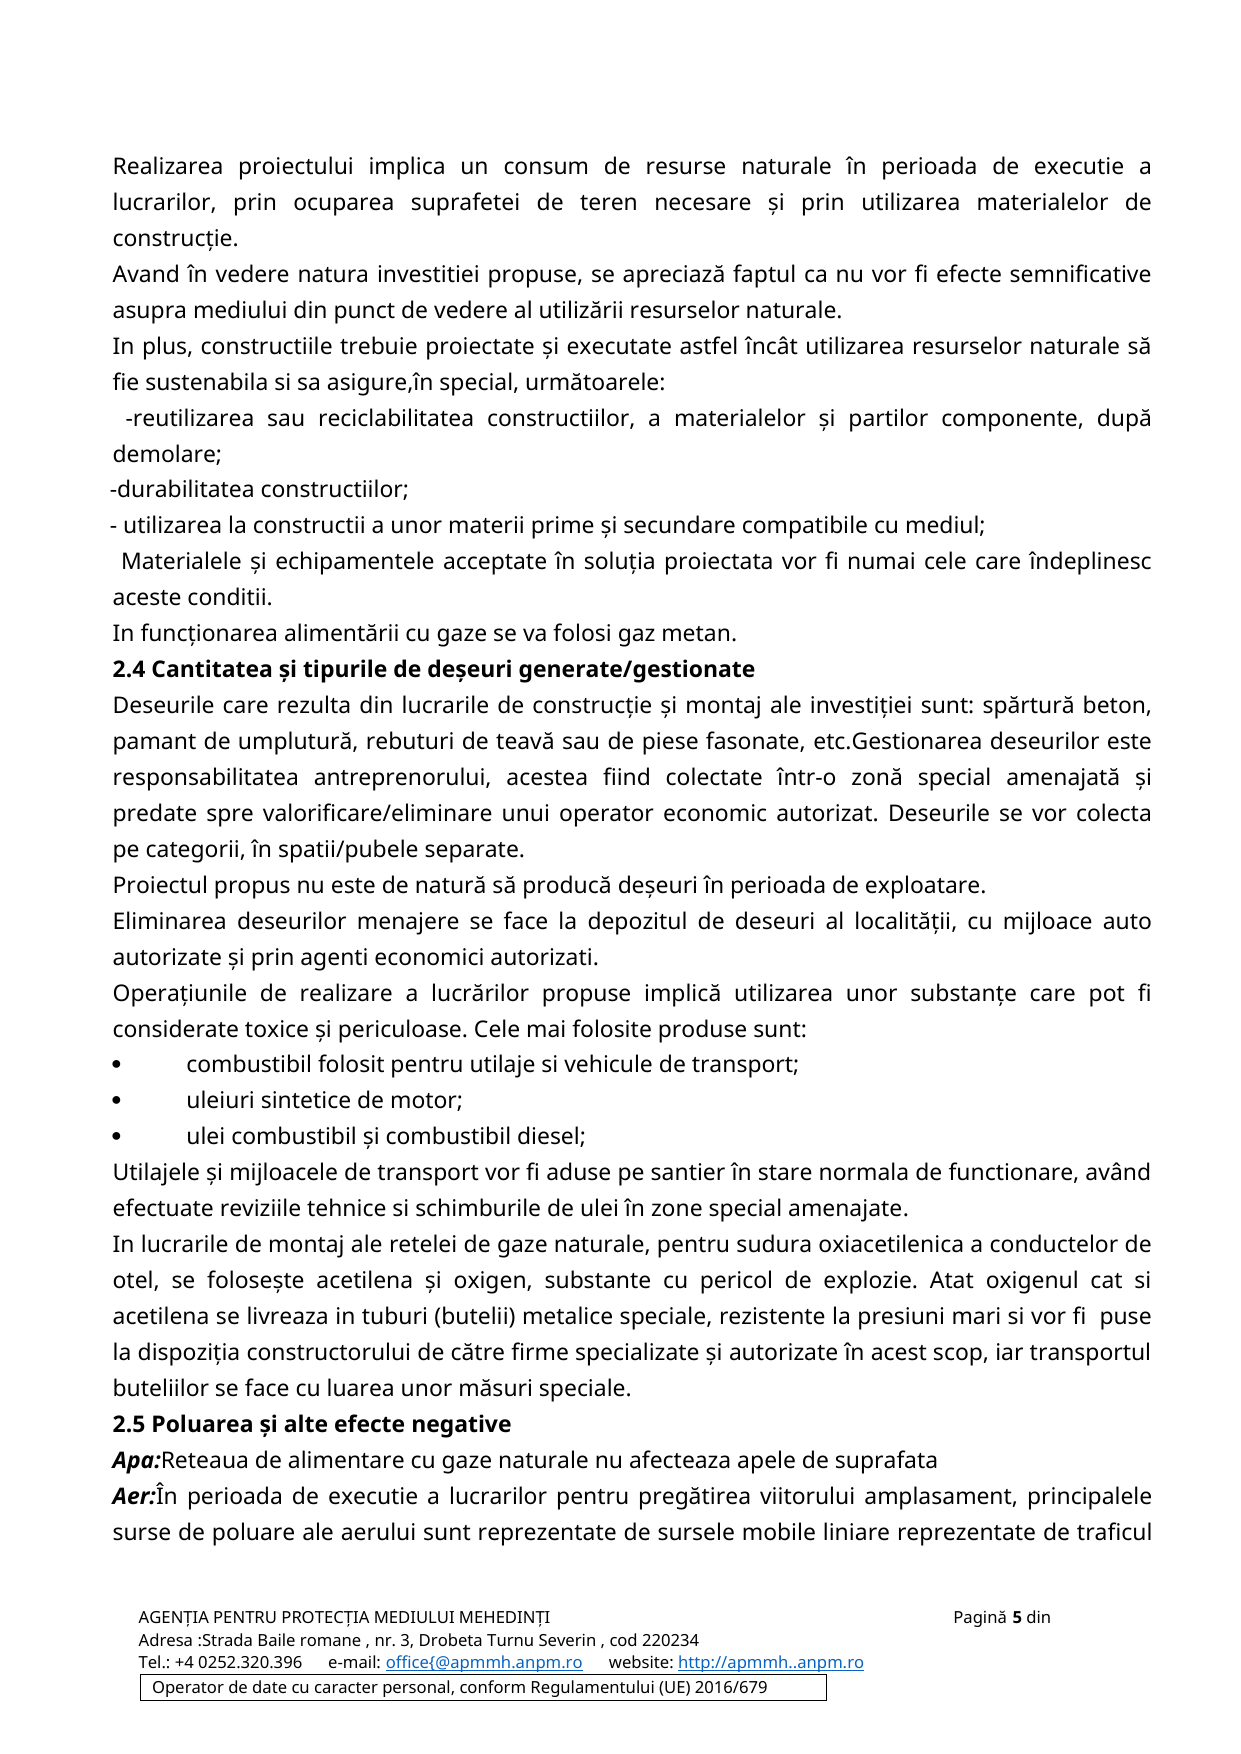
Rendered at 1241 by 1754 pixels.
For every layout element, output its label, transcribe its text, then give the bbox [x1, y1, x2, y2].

text Operațiunile de realizare a lucrărilor propuse implică utilizarea unor substanțe care pot fi considerate toxice și periculoase. Cele mai folosite produse sunt: [112, 977, 1153, 1044]
text -durabilitatea constructiilor; [98, 473, 1153, 505]
text In lucrarile de montaj ale retelei de gaze naturale, pentru sudura oxiacetilenica a conductelor de otel, se folosește acetilena și oxigen, substante cu pericol de explozie. Atat oxigenul cat si acetilena se livreaza in tuburi (butelii) metalice speciale, rezistente la presiuni mari si vor fi puse la dispoziția constructorului de către firme specializate și autorizate în acest scop, iar transportul buteliilor se face cu luarea unor măsuri speciale. [112, 1228, 1153, 1403]
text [112, 1480, 1153, 1547]
text Avand în vedere natura investitiei propuse, se apreciază faptul ca nu vor fi efecte semnificative asupra mediului din punct de vedere al utilizării resurselor naturale. [112, 258, 1153, 325]
list ulei combustibil și combustibil diesel; [112, 1120, 1153, 1152]
list uleiuri sintetice de motor; [112, 1084, 1153, 1116]
text Proiectul propus nu este de natură să producă deșeuri în perioada de exploatare. [112, 869, 1153, 900]
text Deseurile care rezulta din lucrarile de construcție și montaj ale investiției sunt: spărtură beton, pamant de umplutură, rebuturi de teavă sau de piese fasonate, etc.Gestionarea deseurilor este responsabilitatea antreprenorului, acestea fiind colectate într-o zonă special amenajată și predate spre valorificare/eliminare unui operator economic autorizat. Deseurile se vor colecta pe categorii, în spatii/pubele separate. [112, 689, 1153, 864]
text Eliminarea deseurilor menajere se face la depozitul de deseuri al localității, cu mijloace auto autorizate și prin agenti economici autorizati. [112, 905, 1153, 972]
text Realizarea proiectului implica un consum de resurse naturale în perioada de executie a lucrarilor, prin ocuparea suprafetei de teren necesare și prin utilizarea materialelor de construcție. [112, 150, 1153, 253]
text Apa:Reteaua de alimentare cu gaze naturale nu afecteaza apele de suprafata [112, 1444, 1153, 1475]
text In plus, constructiile trebuie proiectate și executate astfel încât utilizarea resurselor naturale să fie sustenabila si sa asigure,în special, următoarele: [112, 330, 1153, 397]
text Utilajele și mijloacele de transport vor fi aduse pe santier în stare normala de functionare, având efectuate reviziile tehnice si schimburile de ulei în zone special amenajate. [112, 1156, 1153, 1223]
text 2.5 Poluarea și alte efecte negative [112, 1408, 1153, 1439]
text - utilizarea la constructii a unor materii prime și secundare compatibile cu mediul; [98, 509, 1153, 541]
text -reutilizarea sau reciclabilitatea constructiilor, a materialelor și partilor componente, după demolare; [112, 402, 1153, 469]
list combustibil folosit pentru utilaje si vehicule de transport; [112, 1048, 1153, 1080]
text 2.4 Cantitatea și tipurile de deșeuri generate/gestionate [112, 653, 1153, 684]
text Materialele și echipamentele acceptate în soluția proiectata vor fi numai cele care îndeplinesc aceste conditii. [112, 545, 1153, 612]
text In funcționarea alimentării cu gaze se va folosi gaz metan. [112, 617, 1153, 648]
